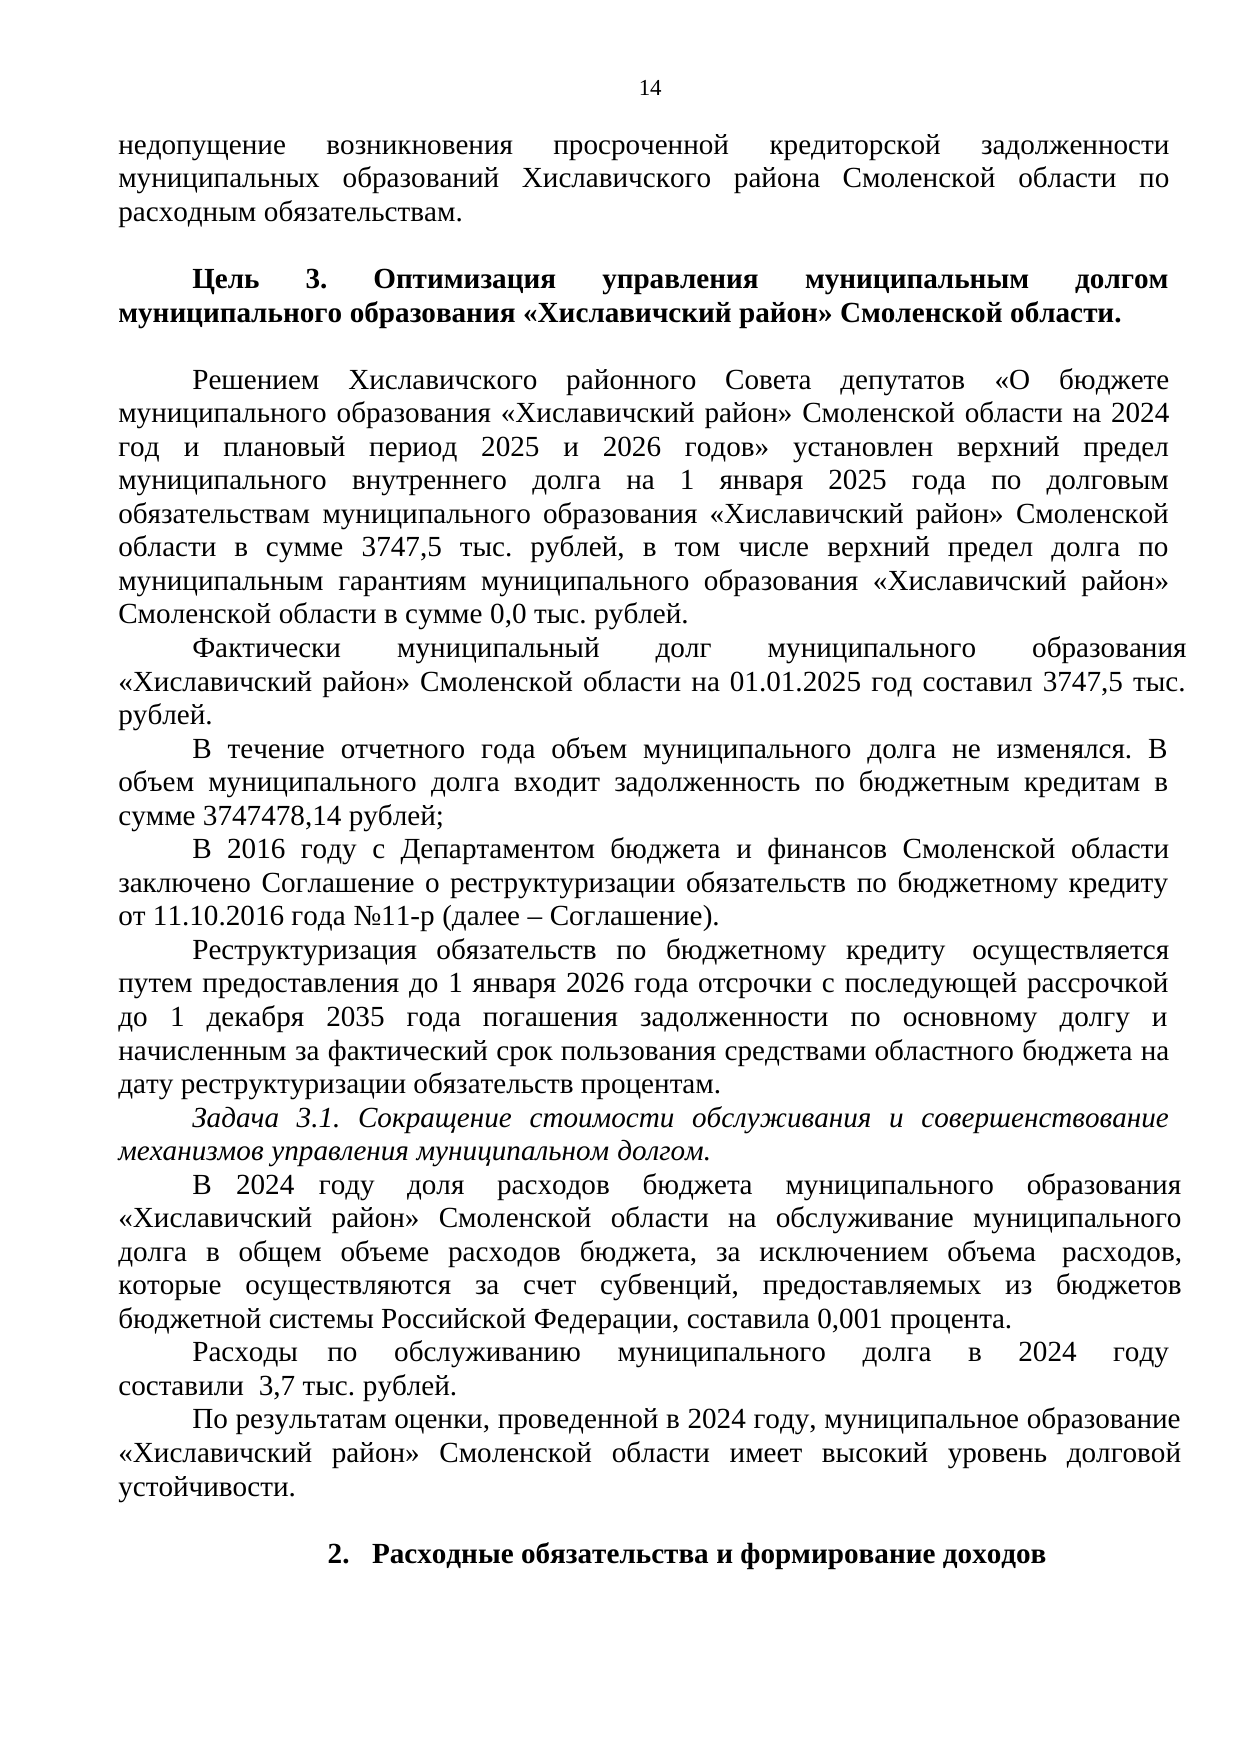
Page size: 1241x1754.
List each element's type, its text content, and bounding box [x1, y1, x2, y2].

text В 2024 году доля расходов бюджета муниципального образования «Хиславичский район» Смоленской области на обслуживание муниципального долга в общем объеме расходов бюджета, за исключением объема расходов, которые осуществляются за счет субвенций, предоставляемых из бюджетов бюджетной системы Российской Федерации, составила 0,001 процента. [118, 1167, 1182, 1334]
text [118, 127, 1169, 228]
subtitle Цель 3. Оптимизация управления муниципальным долгом муниципального образования «Хиславичский район» Смоленской области. [118, 261, 1169, 328]
subtitle Расходные обязательства и формирование доходов [118, 1536, 1182, 1569]
text В 2016 году с Департаментом бюджета и финансов Смоленской области заключено Соглашение о реструктуризации обязательств по бюджетному кредиту от 11.10.2016 года №11-р (далее – Соглашение). [118, 831, 1169, 932]
text Фактически муниципальный долг муниципального образования «Хиславичский район» Смоленской области на 01.01.2025 год составил 3747,5 тыс. рублей. [118, 630, 1187, 731]
text Реструктуризация обязательств по бюджетному кредиту осуществляется путем предоставления до 1 января 2026 года отсрочки с последующей рассрочкой до 1 декабря 2035 года погашения задолженности по основному долгу и начисленным за фактический срок пользования средствами областного бюджета на дату реструктуризации обязательств процентам. [118, 932, 1169, 1100]
text В течение отчетного года объем муниципального долга не изменялся. В объем муниципального долга входит задолженность по бюджетным кредитам в сумме 3747478,14 рублей; [118, 731, 1169, 831]
text Решением Хиславичского районного Совета депутатов «О бюджете муниципального образования «Хиславичский район» Смоленской области на 2024 год и плановый период 2025 и 2026 годов» установлен верхний предел муниципального внутреннего долга на 1 января 2025 года по долговым обязательствам муниципального образования «Хиславичский район» Смоленской области в сумме 3747,5 тыс. рублей, в том числе верхний предел долга по муниципальным гарантиям муниципального образования «Хиславичский район» Смоленской области в сумме 0,0 тыс. рублей. [118, 362, 1169, 630]
text Задача 3.1. Сокращение стоимости обслуживания и совершенствование механизмов управления муниципальном долгом. [118, 1100, 1169, 1167]
text Расходы по обслуживанию муниципального долга в 2024 году составили 3,7 тыс. рублей. [118, 1334, 1169, 1402]
text По результатам оценки, проведенной в 2024 году, муниципальное образование «Хиславичский район» Смоленской области имеет высокий уровень долговой устойчивости. [118, 1402, 1182, 1502]
